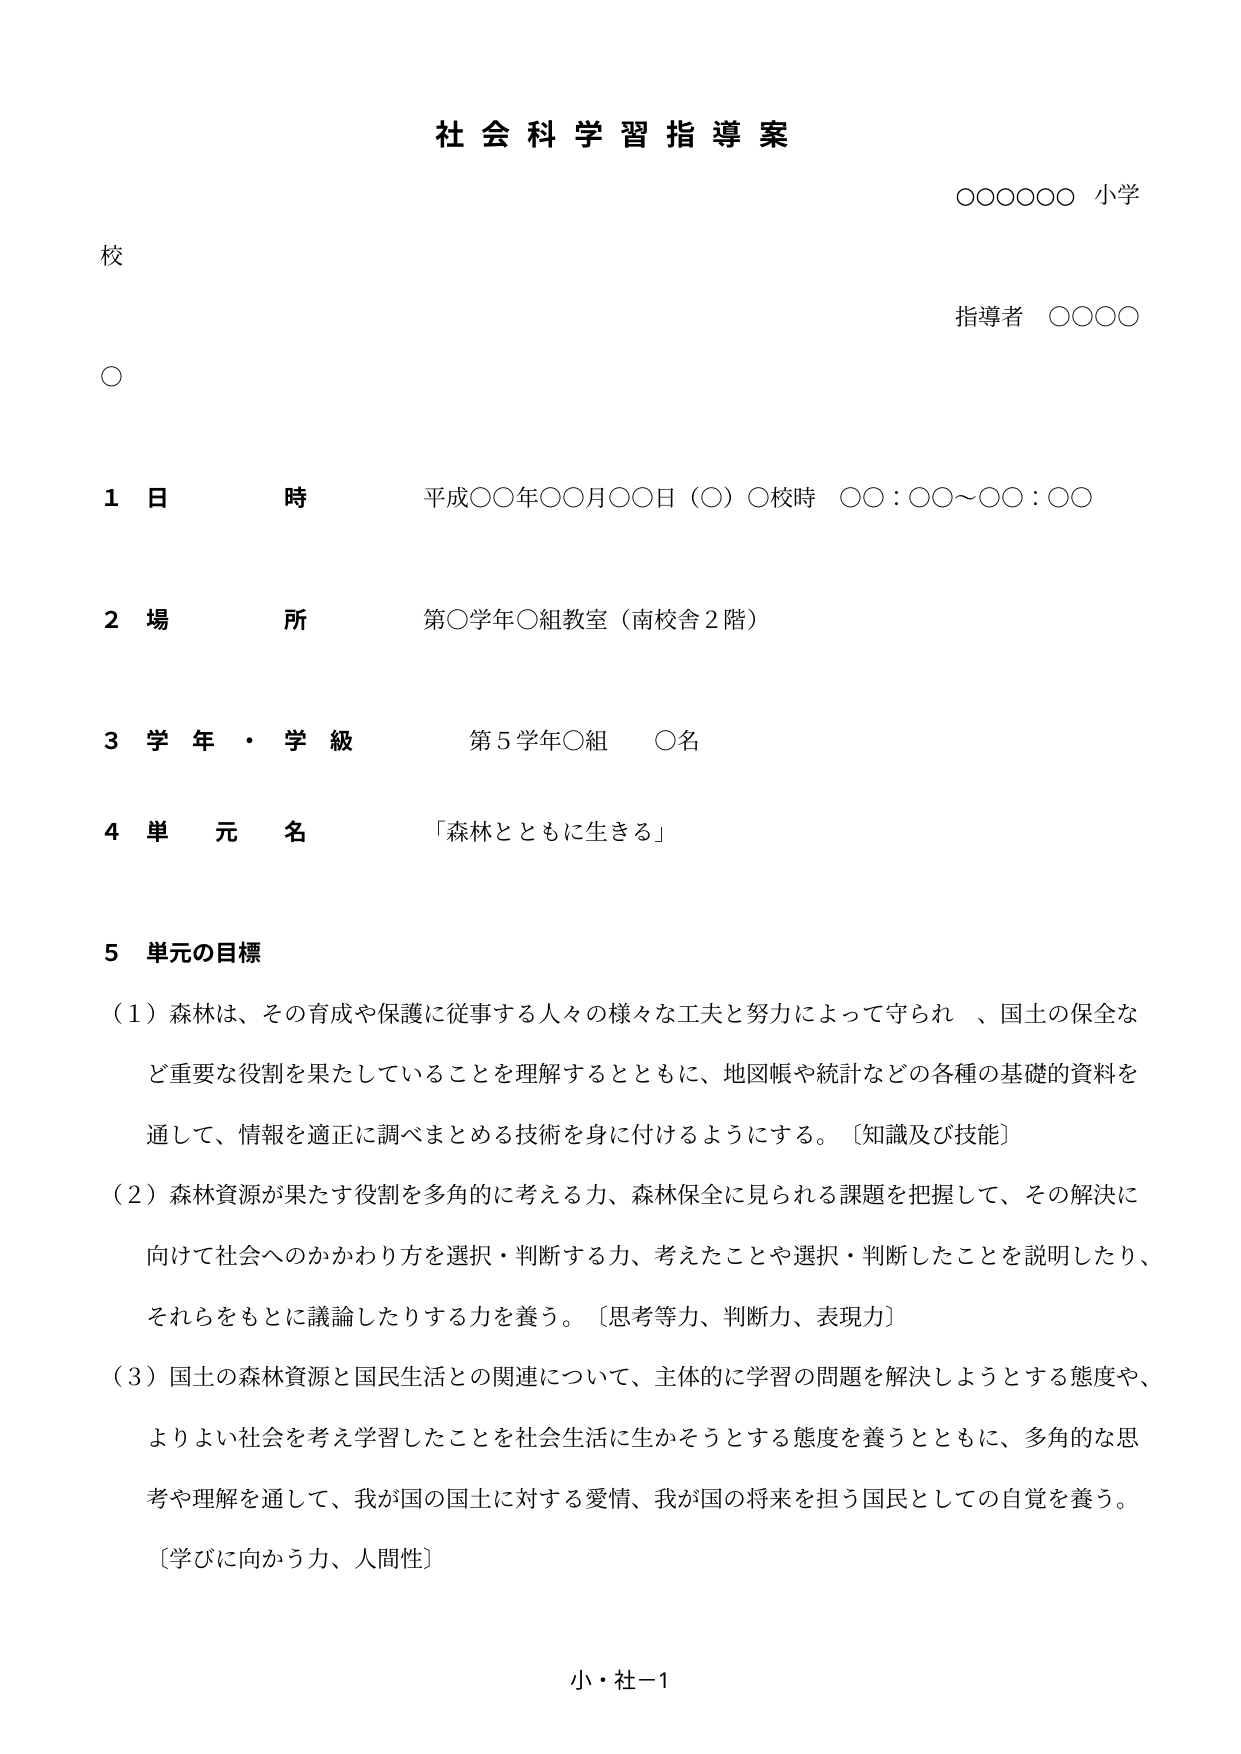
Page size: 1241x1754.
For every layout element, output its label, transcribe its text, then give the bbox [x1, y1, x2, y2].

text ３ 学 年 ・ 学 級 第５学年○組 ○名 [100, 709, 1140, 770]
text １ 日 時 平成○○年○○月○○日（○）○校時 ○○：○○～○○：○○ [100, 467, 1140, 527]
text ４ 単 元 名 「森林とともに生きる」 [100, 800, 1140, 861]
text ○○○○○○小学校 [100, 163, 1140, 285]
text ２ 場 所 第○学年○組教室（南校舎２階） [100, 588, 1140, 648]
text 社会科学習指導案 [100, 103, 1140, 163]
text （２）森林資源が果たす役割を多角的に考える力、森林保全に見られる課題を把握して、その解決に向けて社会へのかかわり方を選択・判断する力、考えたことや選択・判断したことを説明したり、それらをもとに議論したりする力を養う。〔思考等力、判断力、表現力〕 [100, 1164, 1140, 1346]
text ５ 単元の目標 [100, 921, 1140, 982]
text （１）森林は、その育成や保護に従事する人々の様々な工夫と努力によって守られ、国土の保全など重要な役割を果たしていることを理解するとともに、地図帳や統計などの各種の基礎的資料を通して、情報を適正に調べまとめる技術を身に付けるようにする。〔知識及び技能〕 [100, 982, 1140, 1164]
text （３）国土の森林資源と国民生活との関連について、主体的に学習の問題を解決しようとする態度や、よりよい社会を考え学習したことを社会生活に生かそうとする態度を養うとともに、多角的な思考や理解を通して、我が国の国土に対する愛情、我が国の将来を担う国民としての自覚を養う。〔学びに向かう力、人間性〕 [100, 1346, 1140, 1588]
text 指導者 ○○○○○ [100, 285, 1140, 406]
